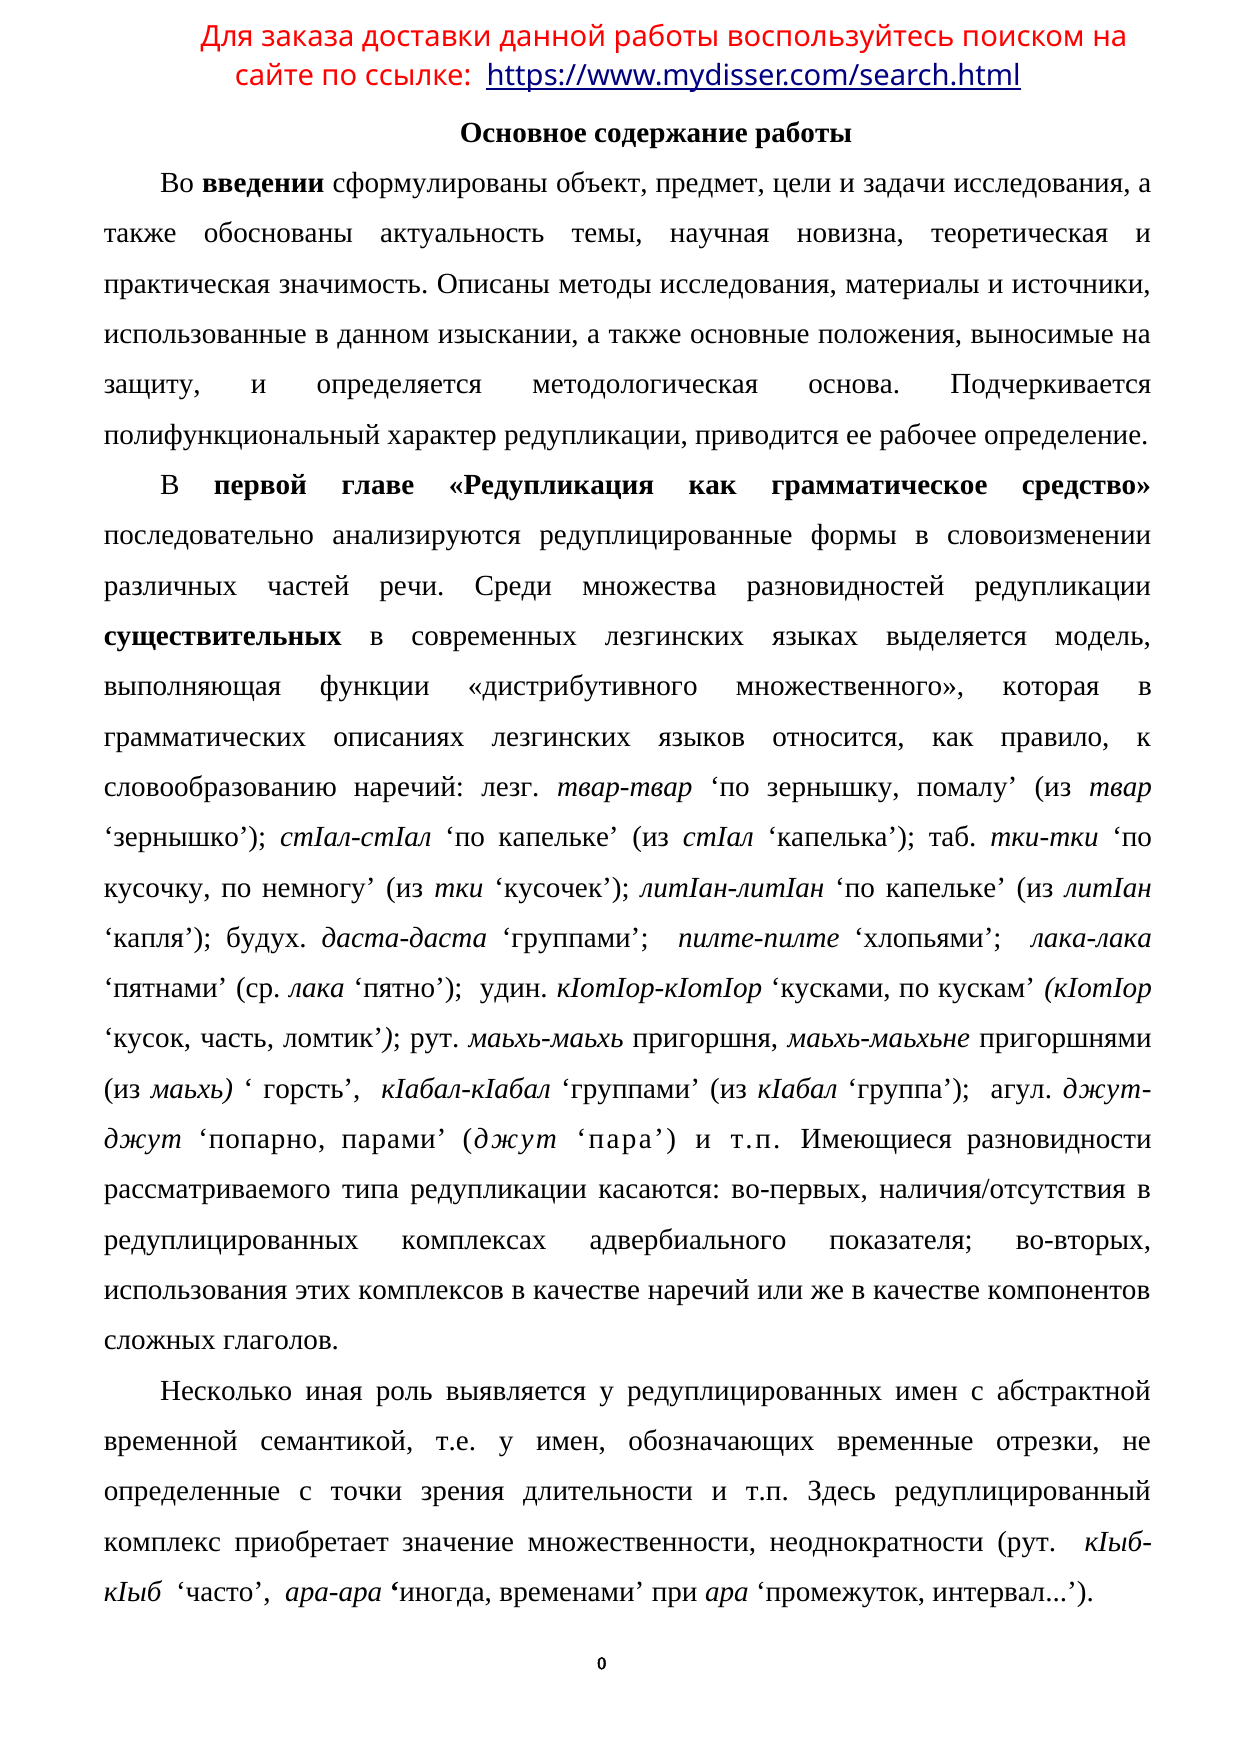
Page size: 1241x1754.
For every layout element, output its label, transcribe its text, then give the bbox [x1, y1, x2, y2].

text В первой главе «Редупликация как грамматическое средство» последовательно анализируются редуплицированные формы в словоизменении различных частей речи. Среди множества разновидностей редупликации существительных в современных лезгинских языках выделяется модель, выполняющая функции «дистрибутивного множественного», которая в грамматических описаниях лезгинских языков относится, как правило, к словообразованию наречий: лезг. твар-твар ‘по зернышку, помалу’ (из твар ‘зернышко’); стІал-стІал ‘по капельке’ (из стІал ‘капелька’); таб. тки-тки ‘по кусочку, по немногу’ (из тки ‘кусочек’); литIан-литIан ‘по капельке’ (из литIан ‘капля’); будух. даста-даста ‘группами’; пилте-пилте ‘хлопьями’; лака-лака ‘пятнами’ (ср. лака ‘пятно’); удин. кІотІор-кІотІор ‘кусками, по кускам’ (кІотІор ‘кусок, часть, ломтик’); рут. маьхь-маьхь пригоршня, маьхь-маьхьне пригоршнями (из маьхь) ‘ горсть’, кIабал-кIабал ‘группами’ (из кIабал ‘группа’); агул. джут-джут ‘попарно, парами’ (джут ‘пара’) и т.п. Имеющиеся разновидности рассматриваемого типа редупликации касаются: во-первых, наличия/отсутствия в редуплицированных комплексах адвербиального показателя; во-вторых, использования этих комплексов в качестве наречий или же в качестве компонентов сложных глаголов. [103, 467, 1152, 1356]
text Основное содержание работы [103, 115, 1152, 148]
text Несколько иная роль выявляется у редуплицированных имен с абстрактной временной семантикой, т.е. у имен, обозначающих временные отрезки, не определенные с точки зрения длительности и т.п. Здесь редуплицированный комплекс приобретает значение множественности, неоднократности (рут. кIыб-кIыб ‘часто’, ара-ара ‘иногда, временами’ при ара ‘промежуток, интервал...’). [103, 1373, 1152, 1608]
text Во введении сформулированы объект, предмет, цели и задачи исследования, а также обоснованы актуальность темы, научная новизна, теоретическая и практическая значимость. Описаны методы исследования, материалы и источники, использованные в данном изыскании, а также основные положения, выносимые на защиту, и определяется методологическая основа. Подчеркивается полифункциональный характер редупликации, приводится ее рабочее определение. [103, 165, 1152, 450]
